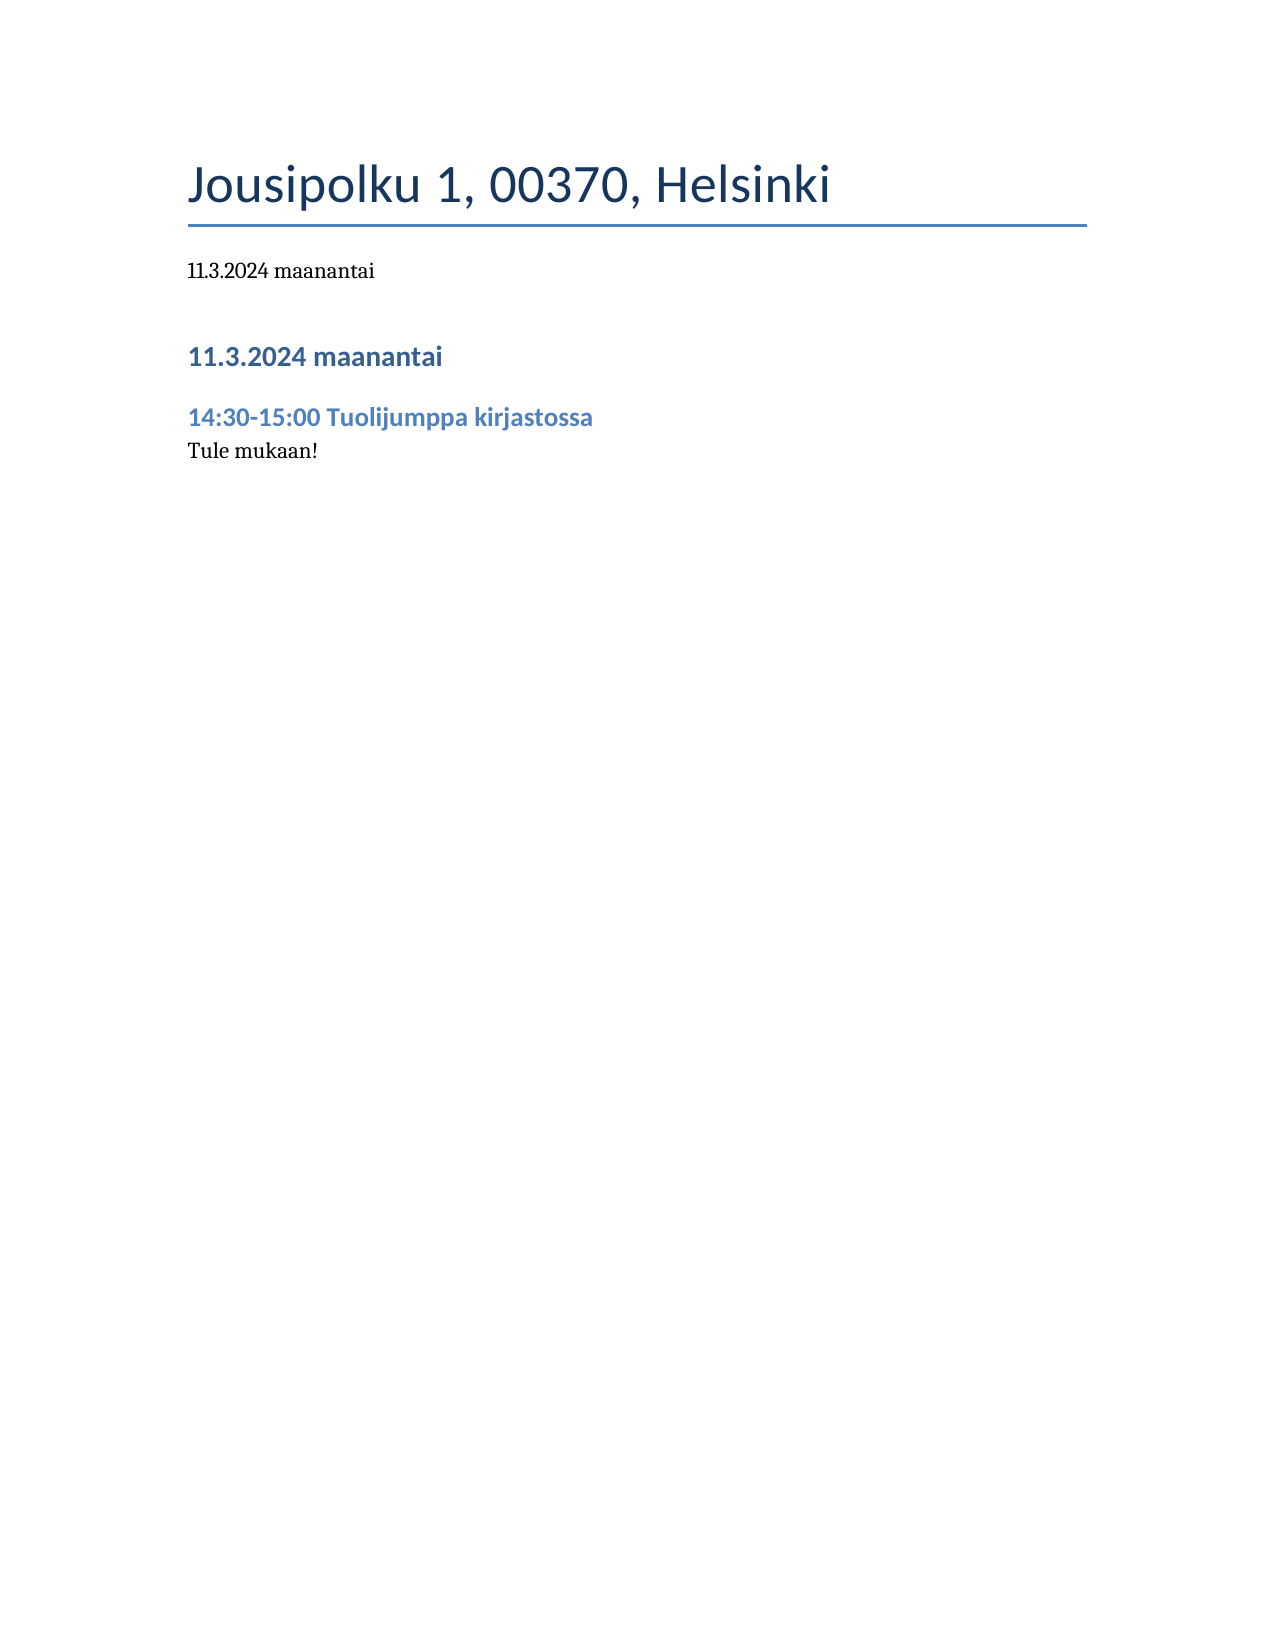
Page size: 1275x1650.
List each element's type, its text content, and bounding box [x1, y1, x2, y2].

text 11.3.2024 maanantai [187, 258, 1087, 284]
subtitle 14:30-15:00 Tuolijumppa kirjastossa [187, 400, 1087, 433]
text Tule mukaan! [187, 438, 1087, 464]
title Jousipolku 1, 00370, Helsinki [187, 150, 1087, 227]
subtitle 11.3.2024 maanantai [187, 338, 1087, 374]
